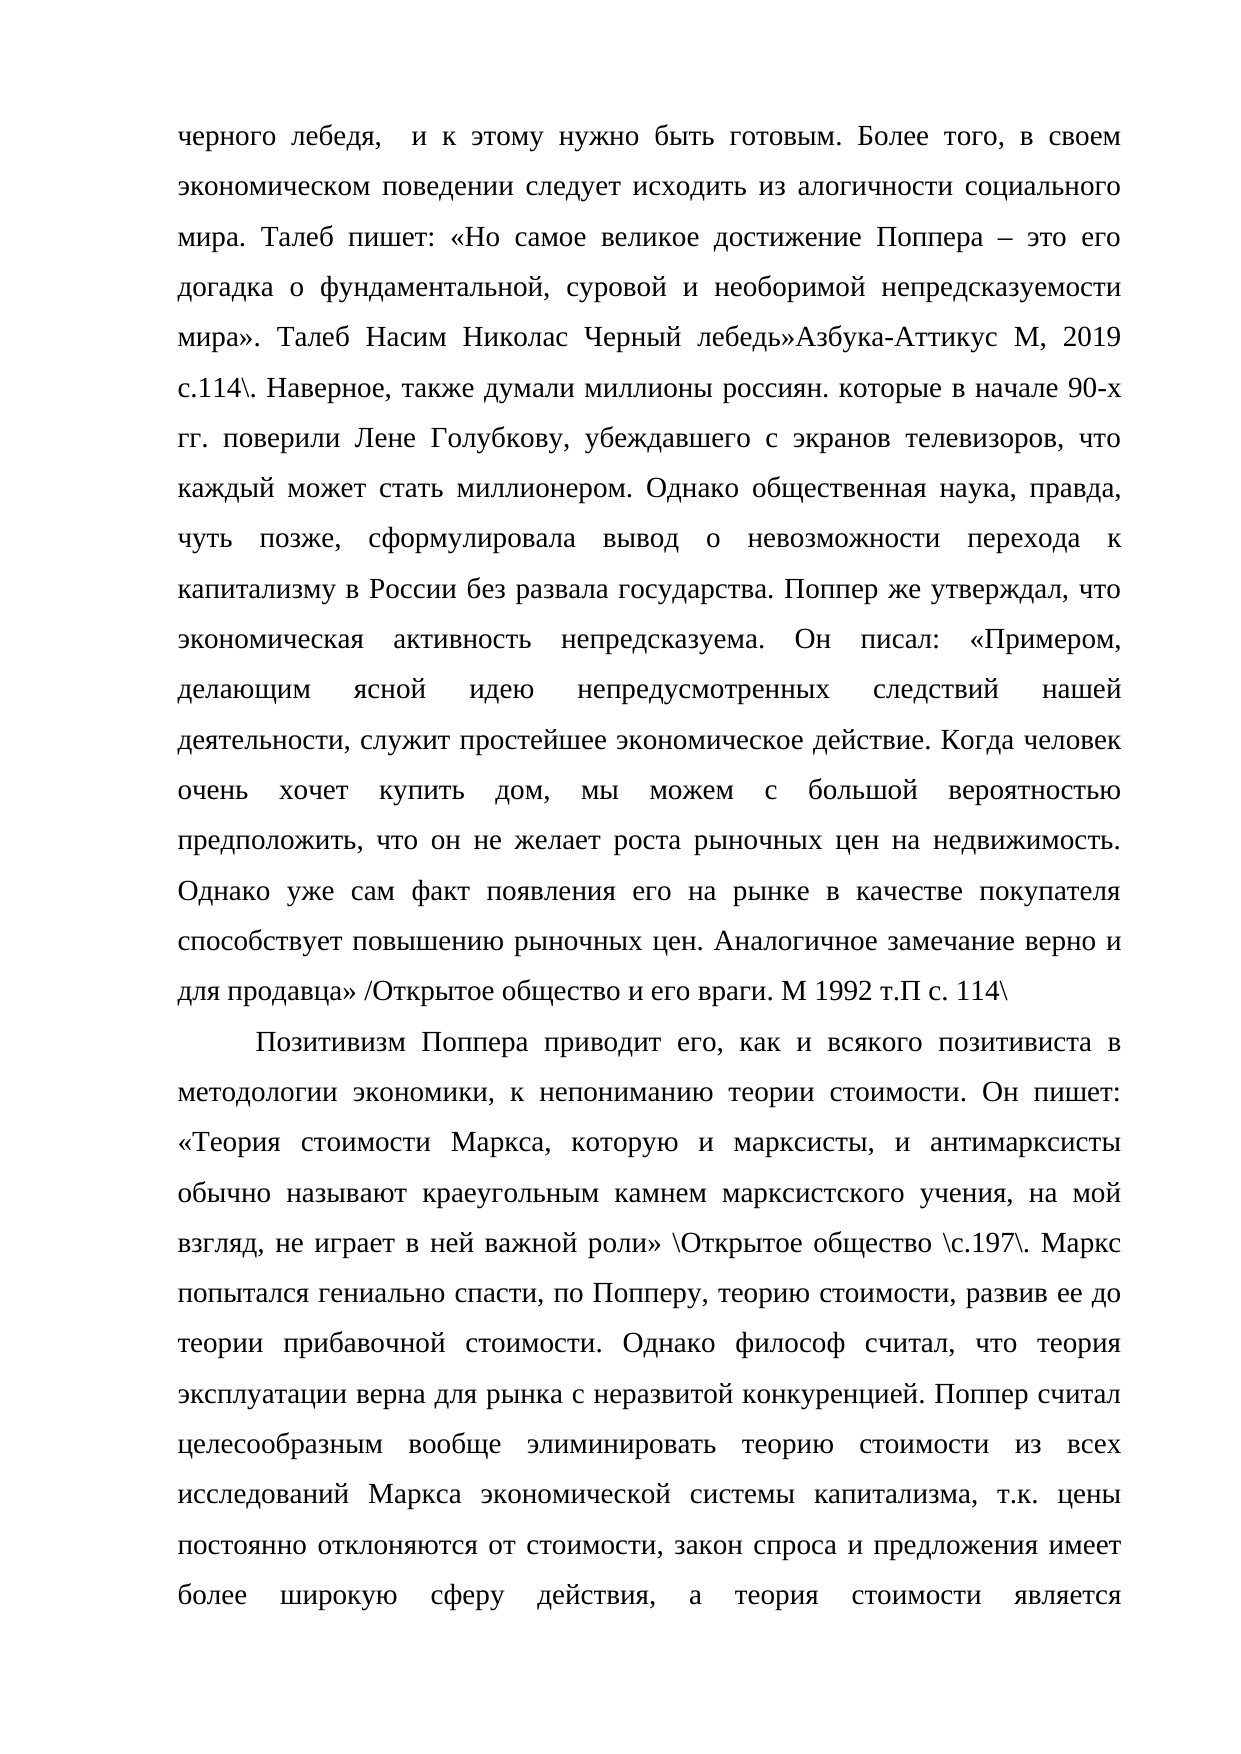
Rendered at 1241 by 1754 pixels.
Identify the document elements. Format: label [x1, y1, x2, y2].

text [177, 1024, 1122, 1611]
text [177, 118, 1122, 1007]
